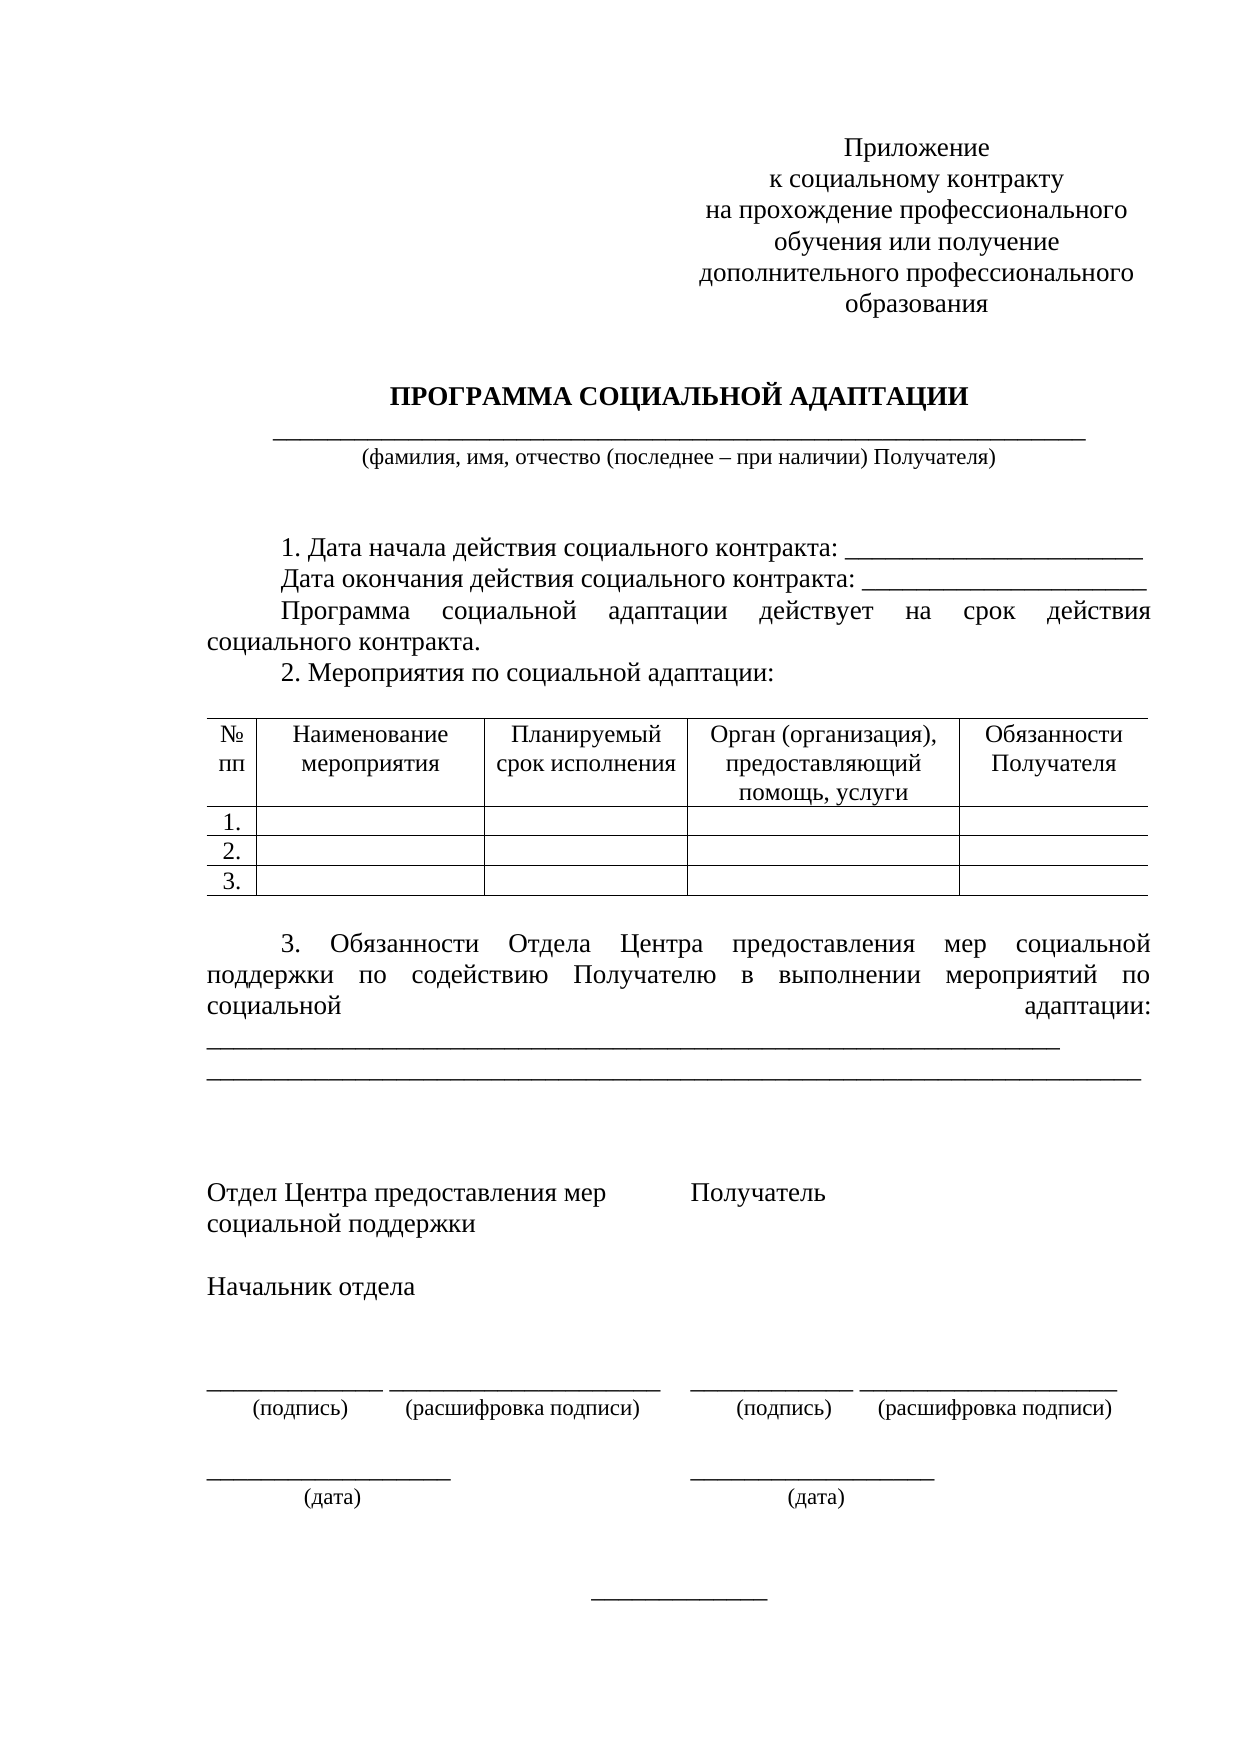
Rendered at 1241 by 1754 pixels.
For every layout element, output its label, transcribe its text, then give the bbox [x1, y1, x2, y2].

table_header Отдел Центра предоставления мер социальной поддержки Начальник отдела _____________ ____________________ (подпись) (расшифровка подписи) __________________ (дата) [195, 1176, 679, 1509]
text на прохождение профессионального обучения или получение [682, 194, 1152, 256]
text 3. Обязанности Отдела Центра предоставления мер социальной поддержки по содействию Получателю в выполнении мероприятий по социальной адаптации: _______________________________________________________________ [207, 927, 1152, 1052]
text Программа социальной адаптации действует на срок действия социального контракта. [207, 594, 1152, 656]
text Дата окончания действия социального контракта: _____________________ [207, 563, 1152, 594]
table_cell [688, 836, 959, 865]
table_header Наименование мероприятия [257, 719, 484, 806]
text Приложение [682, 131, 1152, 162]
table_cell [960, 836, 1148, 865]
table_cell [257, 836, 484, 865]
table_cell [960, 807, 1148, 835]
table_cell [960, 866, 1148, 895]
table_cell [485, 836, 687, 865]
text (фамилия, имя, отчество (последнее – при наличии) Получателя) [207, 443, 1152, 469]
table_header Получатель ____________ ___________________ (подпись) (расшифровка подписи) __________________ (дата) [679, 1176, 1139, 1509]
text _____________ [207, 1572, 1152, 1603]
table_cell [257, 807, 484, 835]
text дополнительного профессионального образования [682, 256, 1152, 318]
text 1. Дата начала действия социального контракта: ______________________ [207, 531, 1152, 563]
table_cell 2. [207, 836, 256, 865]
table_cell 1. [207, 807, 256, 835]
text _____________________________________________________________________ [207, 1052, 1152, 1083]
text ПРОГРАММА СОЦИАЛЬНОЙ АДАПТАЦИИ [207, 381, 1152, 412]
table_cell [485, 866, 687, 895]
table_header Планируемый срок исполнения [485, 719, 687, 806]
table_cell [688, 807, 959, 835]
table_cell 3. [207, 866, 256, 895]
table_cell [688, 866, 959, 895]
table_cell [485, 807, 687, 835]
table_cell [257, 866, 484, 895]
text 2. Мероприятия по социальной адаптации: [207, 656, 1152, 687]
table_header Обязанности Получателя [960, 719, 1148, 806]
table_header Орган (организация), предоставляющий помощь, услуги [688, 719, 959, 806]
text ____________________________________________________________ [207, 412, 1152, 443]
table_header № пп [207, 719, 256, 806]
text к социальному контракту [682, 162, 1152, 194]
